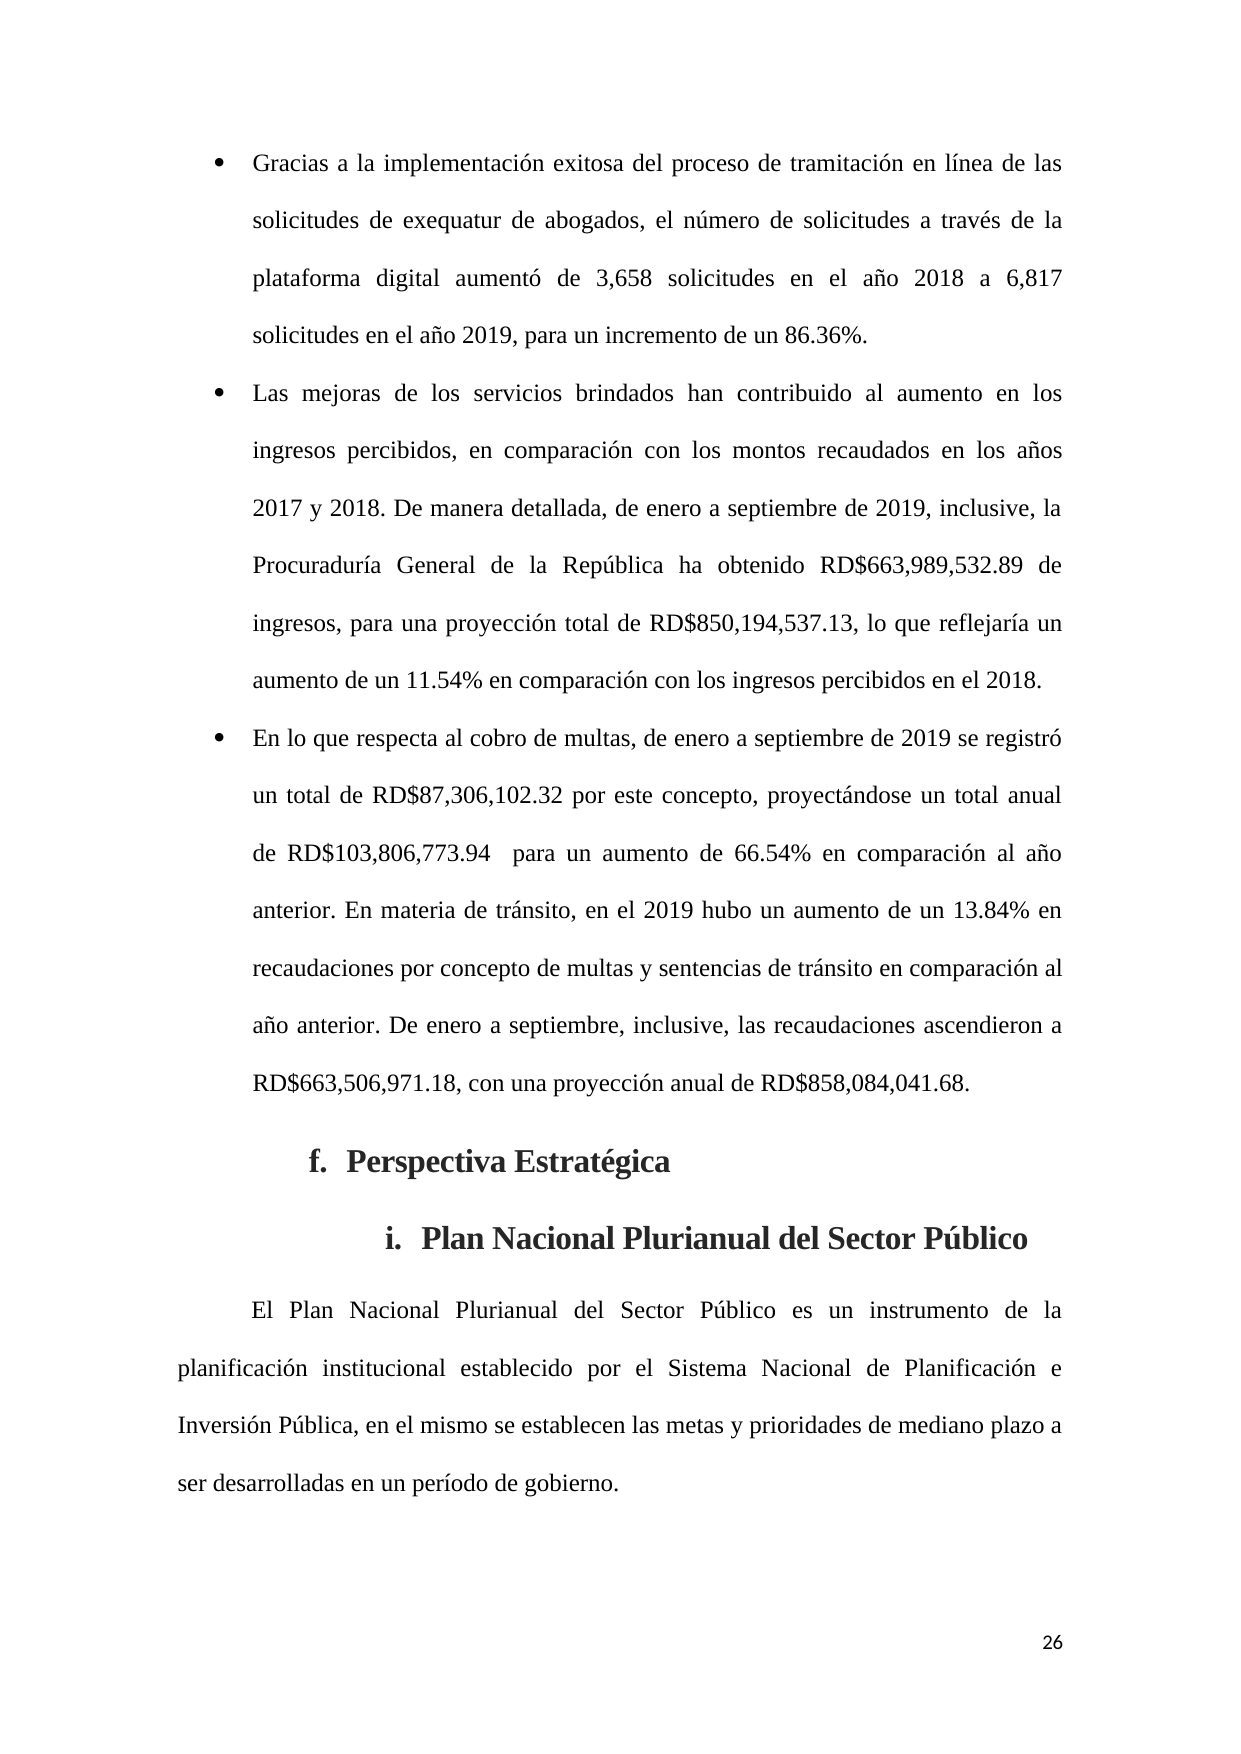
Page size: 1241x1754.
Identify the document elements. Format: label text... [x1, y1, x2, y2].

list Las mejoras de los servicios brindados han contribuido al aumento en los ingresos percibidos, en comparación con los montos recaudados en los años 2017 y 2018. De manera detallada, de enero a septiembre de 2019, inclusive, la Procuraduría General de la República ha obtenido RD$663,989,532.89 de ingresos, para una proyección total de RD$850,194,537.13, lo que reflejaría un aumento de un 11.54% en comparación con los ingresos percibidos en el 2018. [215, 378, 1063, 694]
list En lo que respecta al cobro de multas, de enero a septiembre de 2019 se registró un total de RD$87,306,102.32 por este concepto, proyectándose un total anual de RD$103,806,773.94 para un aumento de 66.54% en comparación al año anterior. En materia de tránsito, en el 2019 hubo un aumento de un 13.84% en recaudaciones por concepto de multas y sentencias de tránsito en comparación al año anterior. De enero a septiembre, inclusive, las recaudaciones ascendieron a RD$663,506,971.18, con una proyección anual de RD$858,084,041.68. [215, 723, 1063, 1096]
list Gracias a la implementación exitosa del proceso de tramitación en línea de las solicitudes de exequatur de abogados, el número de solicitudes a través de la plataforma digital aumentó de 3,658 solicitudes en el año 2018 a 6,817 solicitudes en el año 2019, para un incremento de un 86.36%. [215, 148, 1063, 349]
text El Plan Nacional Plurianual del Sector Público es un instrumento de la planificación institucional establecido por el Sistema Nacional de Planificación e Inversión Pública, en el mismo se establecen las metas y prioridades de mediano plazo a ser desarrolladas en un período de gobierno. [177, 1295, 1063, 1496]
list Perspectiva Estratégica [308, 1142, 1032, 1180]
list Plan Nacional Plurianual del Sector Público [402, 1218, 1032, 1257]
